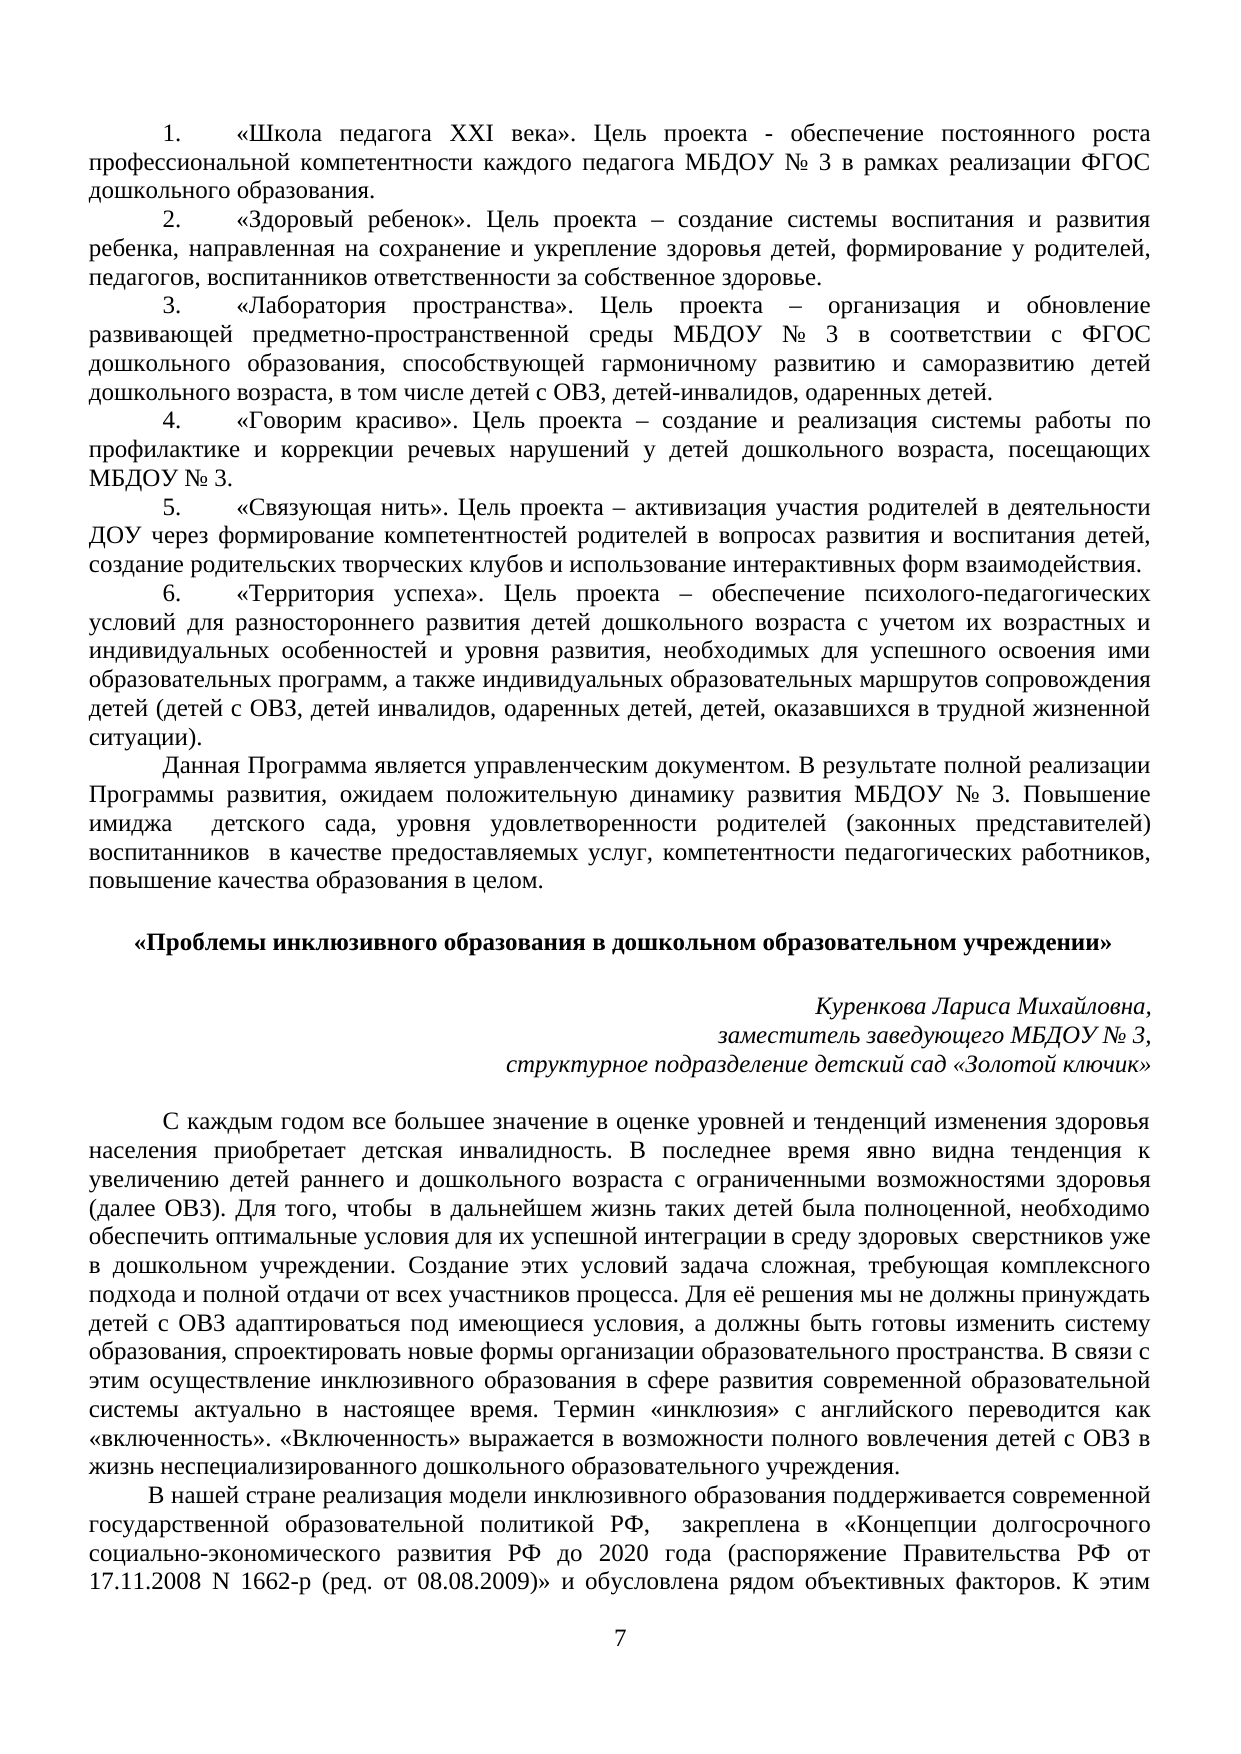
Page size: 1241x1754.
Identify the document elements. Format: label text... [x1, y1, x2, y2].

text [89, 1480, 1152, 1595]
list «Говорим красиво». Цель проекта – создание и реализация системы работы по профилактике и коррекции речевых нарушений у детей дошкольного возраста, посещающих МБДОУ № 3. [89, 406, 1152, 492]
text «Проблемы инклюзивного образования в дошкольном образовательном учреждении» [89, 927, 1152, 956]
text заместитель заведующего МБДОУ № 3, [89, 1020, 1152, 1049]
list «Лаборатория пространства». Цель проекта – организация и обновление развивающей предметно-пространственной среды МБДОУ № 3 в соответствии с ФГОС дошкольного образования, способствующей гармоничному развитию и саморазвитию детей дошкольного возраста, в том числе детей с ОВЗ, детей-инвалидов, одаренных детей. [89, 291, 1152, 406]
text Куренкова Лариса Михайловна, [89, 991, 1152, 1020]
list «Территория успеха». Цель проекта – обеспечение психолого-педагогических условий для разностороннего развития детей дошкольного возраста с учетом их возрастных и индивидуальных особенностей и уровня развития, необходимых для успешного освоения ими образовательных программ, а также индивидуальных образовательных маршрутов сопровождения детей (детей с ОВЗ, детей инвалидов, одаренных детей, детей, оказавшихся в трудной жизненной ситуации). [89, 578, 1152, 751]
text Данная Программа является управленческим документом. В результате полной реализации Программы развития, ожидаем положительную динамику развития МБДОУ № 3. Повышение имиджа детского сада, уровня удовлетворенности родителей (законных представителей) воспитанников в качестве предоставляемых услуг, компетентности педагогических работников, повышение качества образования в целом. [89, 751, 1152, 894]
list «Школа педагога XXI века». Цель проекта - обеспечение постоянного роста профессиональной компетентности каждого педагога МБДОУ № 3 в рамках реализации ФГОС дошкольного образования. [89, 118, 1152, 204]
text структурное подразделение детский сад «Золотой ключик» [89, 1049, 1152, 1078]
list «Здоровый ребенок». Цель проекта – создание системы воспитания и развития ребенка, направленная на сохранение и укрепление здоровья детей, формирование у родителей, педагогов, воспитанников ответственности за собственное здоровье. [89, 204, 1152, 291]
list «Связующая нить». Цель проекта – активизация участия родителей в деятельности ДОУ через формирование компетентностей родителей в вопросах развития и воспитания детей, создание родительских творческих клубов и использование интерактивных форм взаимодействия. [89, 492, 1152, 578]
text С каждым годом все большее значение в оценке уровней и тенденций изменения здоровья населения приобретает детская инвалидность. В последнее время явно видна тенденция к увеличению детей раннего и дошкольного возраста с ограниченными возможностями здоровья (далее ОВЗ). Для того, чтобы в дальнейшем жизнь таких детей была полноценной, необходимо обеспечить оптимальные условия для их успешной интеграции в среду здоровых сверстников уже в дошкольном учреждении. Создание этих условий задача сложная, требующая комплексного подхода и полной отдачи от всех участников процесса. Для её решения мы не должны принуждать детей с ОВЗ адаптироваться под имеющиеся условия, а должны быть готовы изменить систему образования, спроектировать новые формы организации образовательного пространства. В связи с этим осуществление инклюзивного образования в сфере развития современной образовательной системы актуально в настоящее время. Термин «инклюзия» с английского переводится как «включенность». «Включенность» выражается в возможности полного вовлечения детей с ОВЗ в жизнь неспециализированного дошкольного образовательного учреждения. [89, 1106, 1152, 1480]
